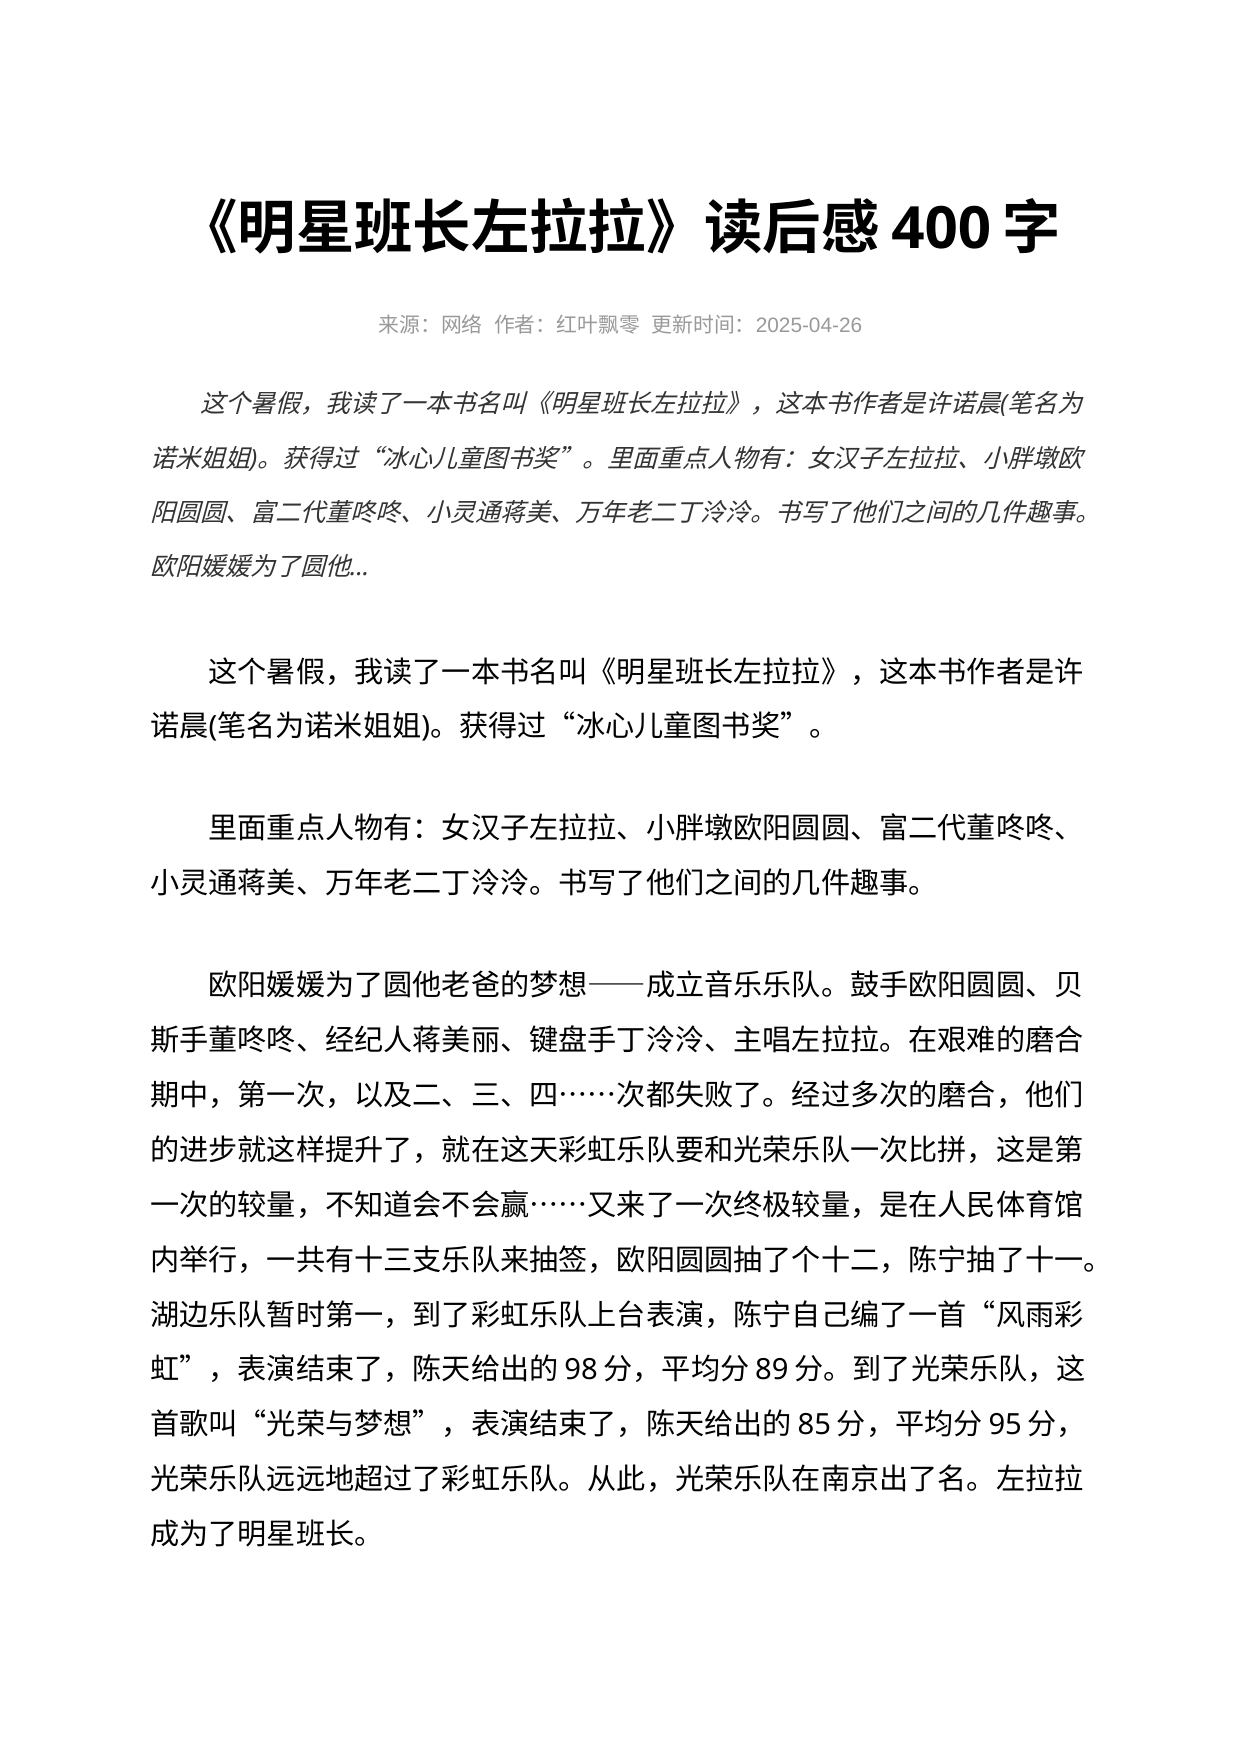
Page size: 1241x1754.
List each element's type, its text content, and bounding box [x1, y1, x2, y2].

subtitle 《明星班长左拉拉》读后感400字 [150, 181, 1090, 266]
text 欧阳媛媛为了圆他老爸的梦想——成立音乐乐队。鼓手欧阳圆圆、贝斯手董咚咚、经纪人蒋美丽、键盘手丁泠泠、主唱左拉拉。在艰难的磨合期中，第一次，以及二、三、四……次都失败了。经过多次的磨合，他们的进步就这样提升了，就在这天彩虹乐队要和光荣乐队一次比拼，这是第一次的较量，不知道会不会赢……又来了一次终极较量，是在人民体育馆内举行，一共有十三支乐队来抽签，欧阳圆圆抽了个十二，陈宁抽了十一。湖边乐队暂时第一，到了彩虹乐队上台表演，陈宁自己编了一首“风雨彩虹”，表演结束了，陈天给出的98分，平均分89分。到了光荣乐队，这首歌叫“光荣与梦想”，表演结束了，陈天给出的85分，平均分95分，光荣乐队远远地超过了彩虹乐队。从此，光荣乐队在南京出了名。左拉拉成为了明星班长。 [150, 962, 1090, 1553]
text 这个暑假，我读了一本书名叫《明星班长左拉拉》，这本书作者是许诺晨(笔名为诺米姐姐)。获得过“冰心儿童图书奖”。里面重点人物有：女汉子左拉拉、小胖墩欧阳圆圆、富二代董咚咚、小灵通蒋美、万年老二丁泠泠。书写了他们之间的几件趣事。欧阳媛媛为了圆他... [150, 384, 1090, 583]
text 这个暑假，我读了一本书名叫《明星班长左拉拉》，这本书作者是许诺晨(笔名为诺米姐姐)。获得过“冰心儿童图书奖”。 [150, 648, 1090, 745]
text 来源：网络 作者：红叶飘零 更新时间：2025-04-26 [150, 313, 1090, 337]
text 里面重点人物有：女汉子左拉拉、小胖墩欧阳圆圆、富二代董咚咚、小灵通蒋美、万年老二丁泠泠。书写了他们之间的几件趣事。 [150, 805, 1090, 902]
